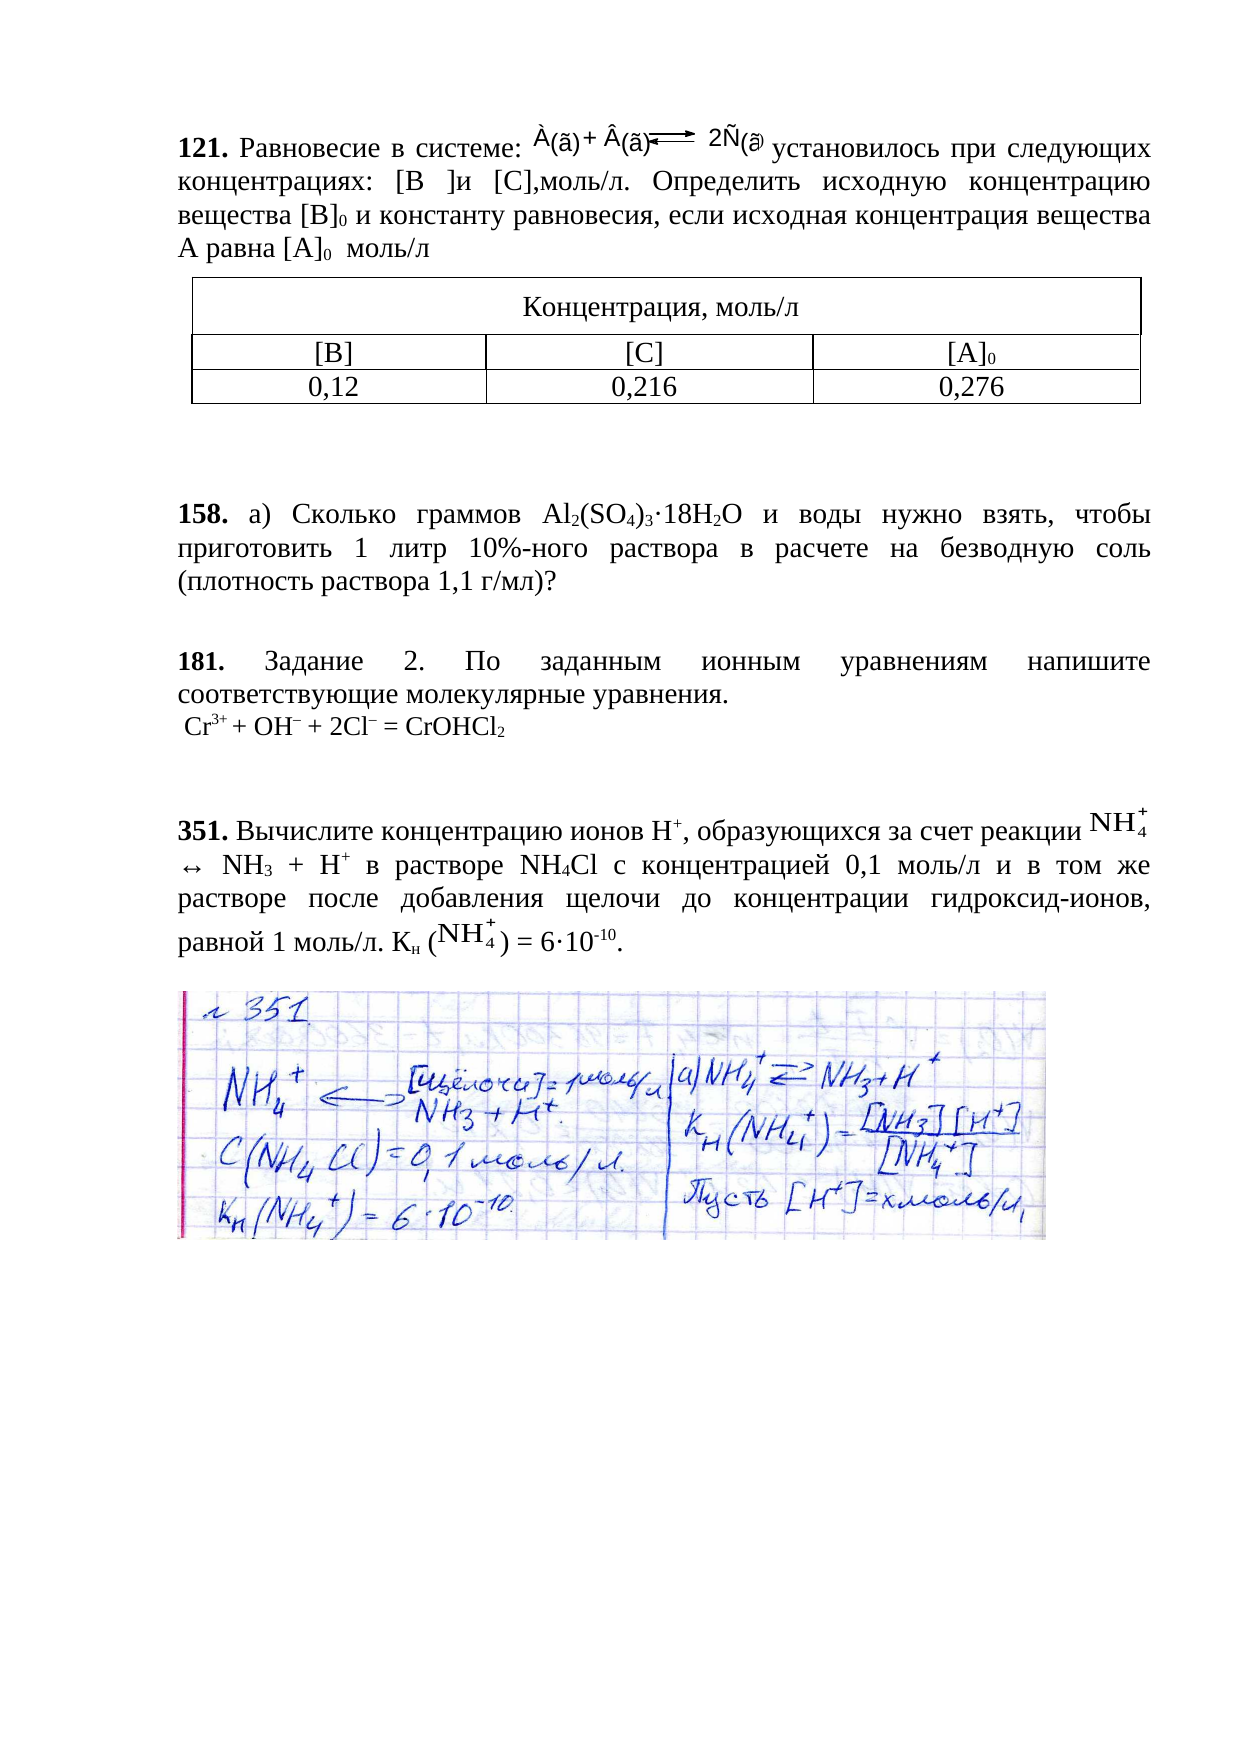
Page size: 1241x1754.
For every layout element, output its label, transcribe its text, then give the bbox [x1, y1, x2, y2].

table_cell 0,216 [487, 370, 813, 403]
picture [177, 991, 1046, 1240]
text 158. а) Сколько граммов Al2(SO4)3·18H2O и воды нужно взять, чтобы приготовить 1 литр 10%-ного раствора в расчете на безводную соль (плотность раствора 1,1 г/мл)? [177, 496, 1152, 597]
table_cell [А]0 [814, 334, 1140, 368]
table_cell 0,12 [193, 370, 486, 403]
text 181. Задание 2. По заданным ионным уравнениям напишите соответствующие молекулярные уравнения. [177, 643, 1152, 710]
text 351. Вычислите концентрацию ионов Н+, образующихся за счет реакции ↔ NH3 + Н+ в растворе NH4Сl с концентрацией 0,1 моль/л и в том же растворе после добавления щелочи до концентрации гидроксид-ионов, равной 1 моль/л. Кн () = 6·10-10. [177, 803, 1152, 958]
table_cell [С] [487, 335, 812, 368]
table_cell [B] [193, 335, 485, 368]
table_cell 0,276 [814, 369, 1140, 403]
table_header Концентрация, моль/л [193, 278, 1140, 334]
text Cr3+ + OH– + 2Cl– = CrOHCl2 [177, 710, 1152, 741]
text 121. Равновесие в системе: ) установилось при следующих концентрациях: [В ]и [С],моль/л. Определить исходную концентрацию вещества [В]0 и константу равновесия, если исходная концентрация вещества А равна [А]0 моль/л [177, 118, 1152, 264]
